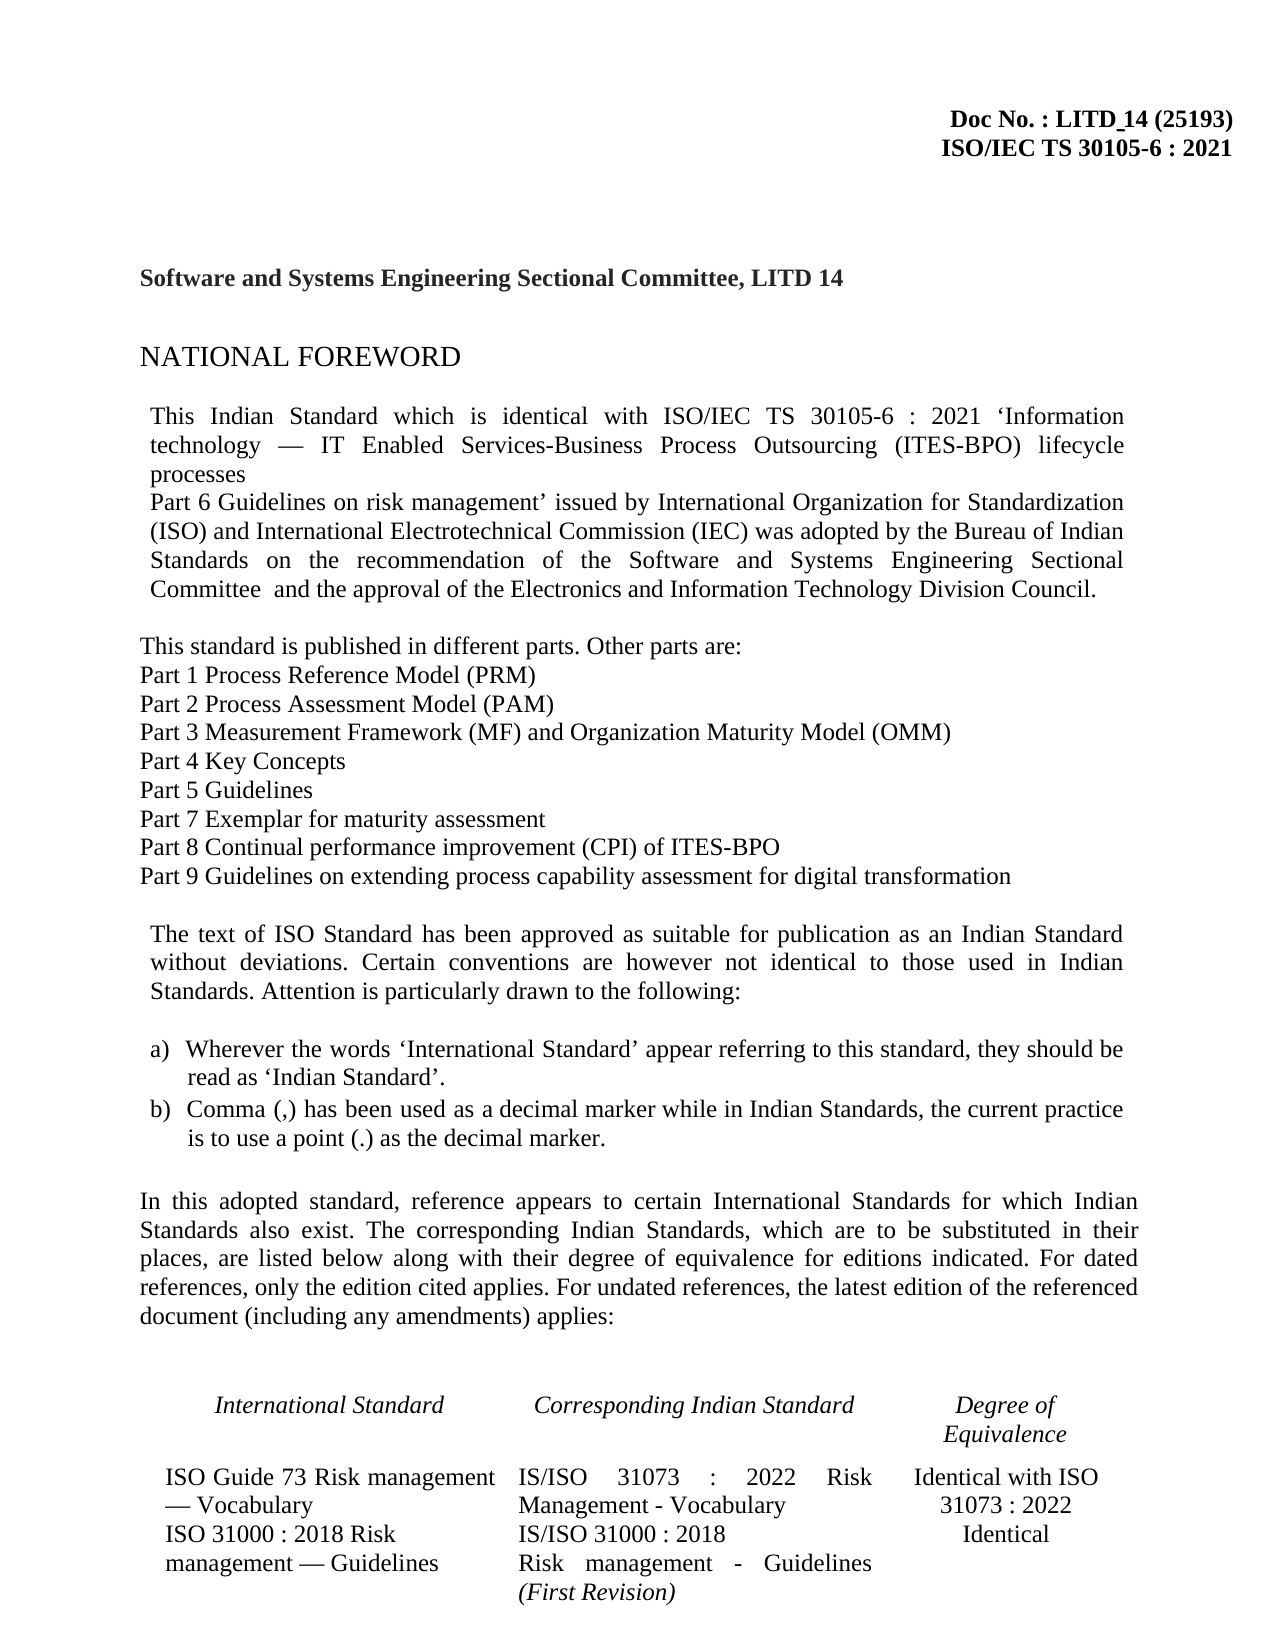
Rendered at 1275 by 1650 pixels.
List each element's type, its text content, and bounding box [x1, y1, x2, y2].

table_header Degree of Equivalence [884, 1390, 1128, 1462]
table_cell ISO 31000 : 2018 Risk management — Guidelines [154, 1519, 507, 1605]
table_cell IS/ISO 31000 : 2018 Risk management - Guidelines (First Revision) [507, 1519, 883, 1605]
table_header Corresponding Indian Standard [507, 1390, 883, 1462]
table_cell ISO Guide 73 Risk management — Vocabulary [154, 1462, 507, 1519]
list Comma (,) has been used as a decimal marker while in Indian Standards, the current practice is to use a point (.) as the decimal marker. [150, 1094, 1124, 1152]
text Part 5 Guidelines [139, 775, 1125, 804]
text Part 8 Continual performance improvement (CPI) of ITES-BPO [139, 832, 1125, 861]
text The text of ISO Standard has been approved as suitable for publication as an Indian Standard without deviations. Certain conventions are however not identical to those used in Indian Standards. Attention is particularly drawn to the following: [150, 919, 1124, 1005]
text In this adopted standard, reference appears to certain International Standards for which Indian Standards also exist. The corresponding Indian Standards, which are to be substituted in their places, are listed below along with their degree of equivalence for editions indicated. For dated references, only the edition cited applies. For undated references, the latest edition of the referenced document (including any amendments) applies: [139, 1186, 1139, 1330]
text Part 9 Guidelines on extending process capability assessment for digital transformation [139, 861, 1125, 890]
text This Indian Standard which is identical with ISO/IEC TS 30105-6 : 2021 ‘Information technology — IT Enabled Services-Business Process Outsourcing (ITES-BPO) lifecycle processes [150, 401, 1125, 487]
list Wherever the words ‘International Standard’ appear referring to this standard, they should be read as ‘Indian Standard’. [150, 1034, 1124, 1091]
table_cell IS/ISO 31073 : 2022 Risk Management - Vocabulary [507, 1462, 883, 1519]
subtitle Software and Systems Engineering Sectional Committee, LITD 14 [139, 263, 1139, 292]
text This standard is published in different parts. Other parts are: [139, 631, 1125, 660]
table_header International Standard [154, 1390, 507, 1462]
table_cell Identical with ISO 31073 : 2022 [884, 1462, 1128, 1519]
text Part 7 Exemplar for maturity assessment [139, 804, 1125, 832]
text Part 2 Process Assessment Model (PAM) [139, 689, 1125, 717]
text Part 6 Guidelines on risk management’ issued by International Organization for Standardization (ISO) and International Electrotechnical Commission (IEC) was adopted by the Bureau of Indian Standards on the recommendation of the Software and Systems Engineering Sectional Committee and the approval of the Electronics and Information Technology Division Council. [150, 487, 1125, 602]
text Part 1 Process Reference Model (PRM) [139, 660, 1125, 689]
text Part 3 Measurement Framework (MF) and Organization Maturity Model (OMM) [139, 717, 1125, 746]
table_cell Identical [884, 1519, 1128, 1605]
text Part 4 Key Concepts [139, 746, 1125, 775]
subtitle NATIONAL FOREWORD [139, 339, 1139, 372]
